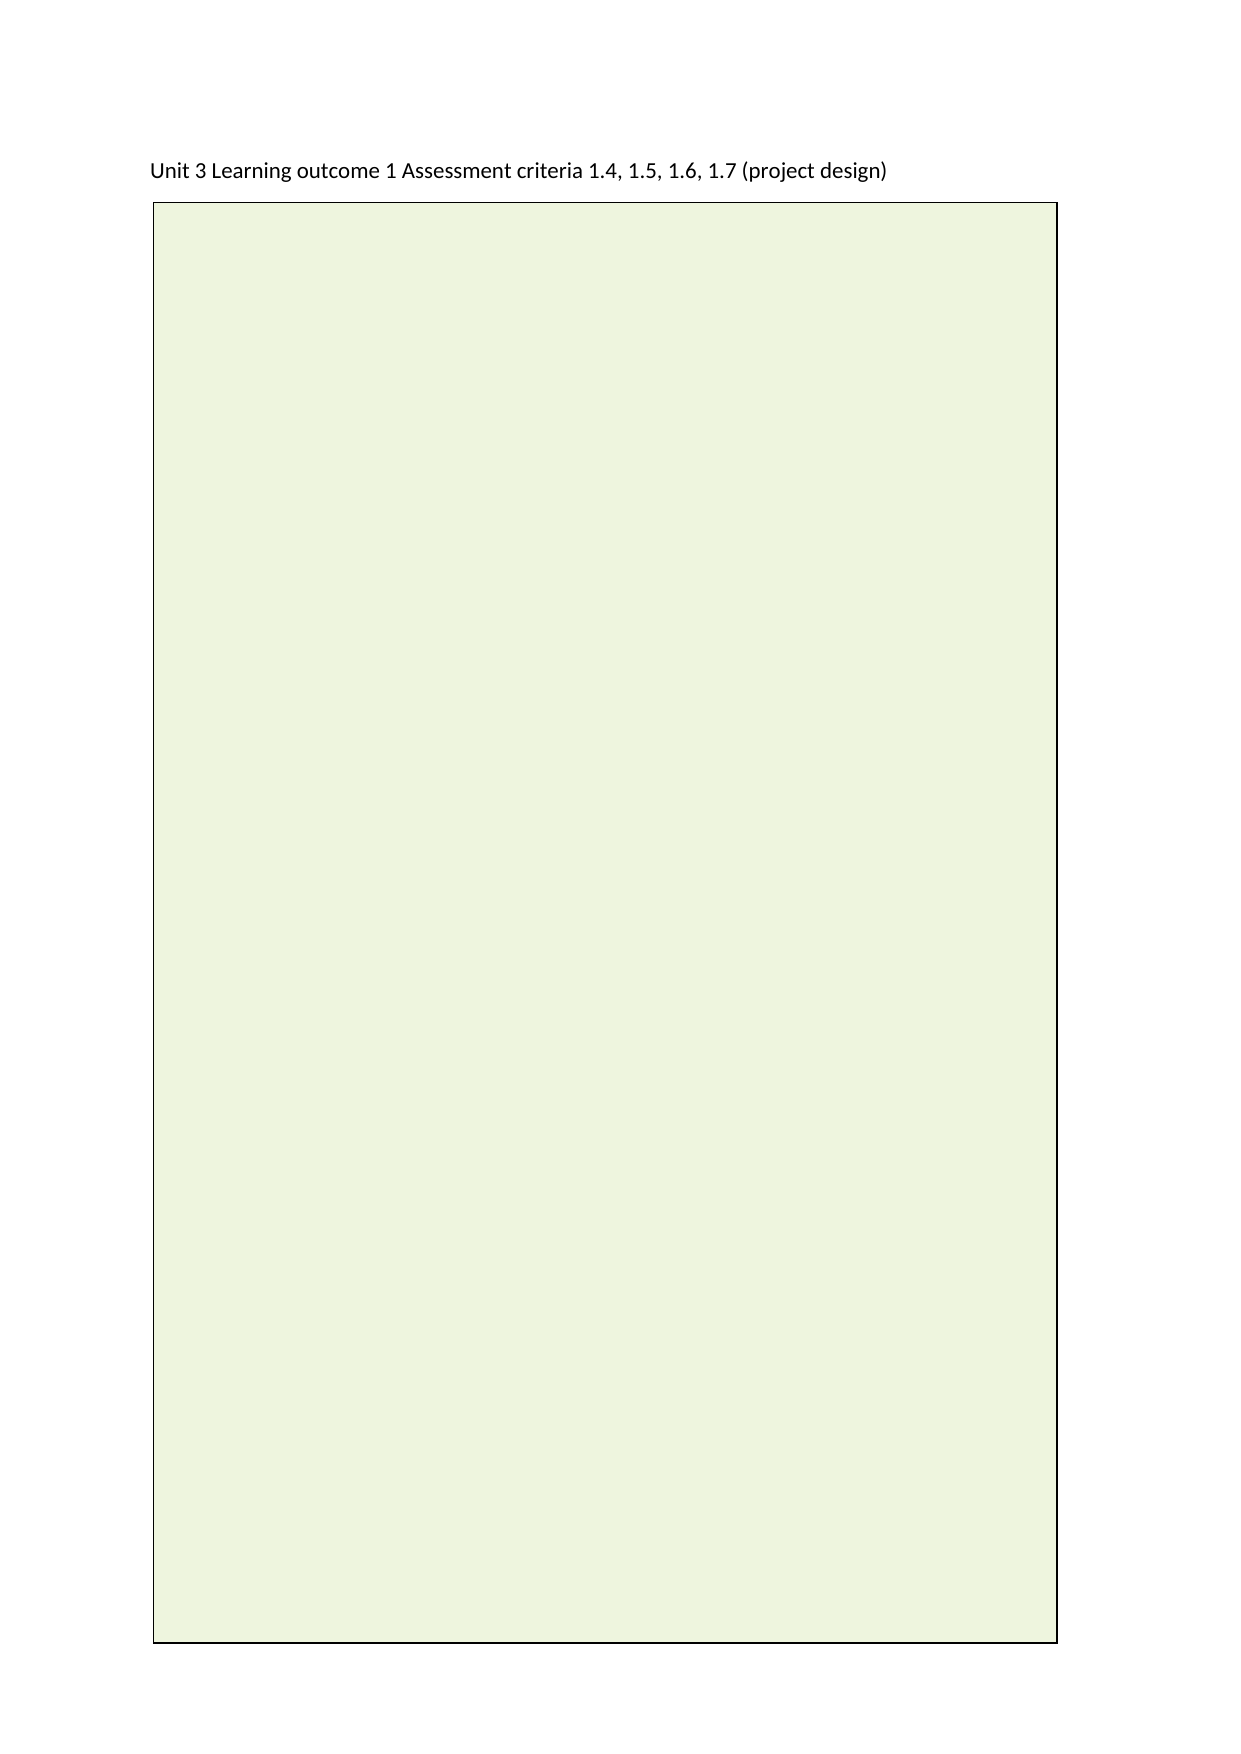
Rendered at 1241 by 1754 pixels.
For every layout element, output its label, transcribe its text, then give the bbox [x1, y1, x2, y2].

text Unit 3 Learning outcome 1 Assessment criteria 1.4, 1.5, 1.6, 1.7 (project design) [150, 156, 1090, 184]
